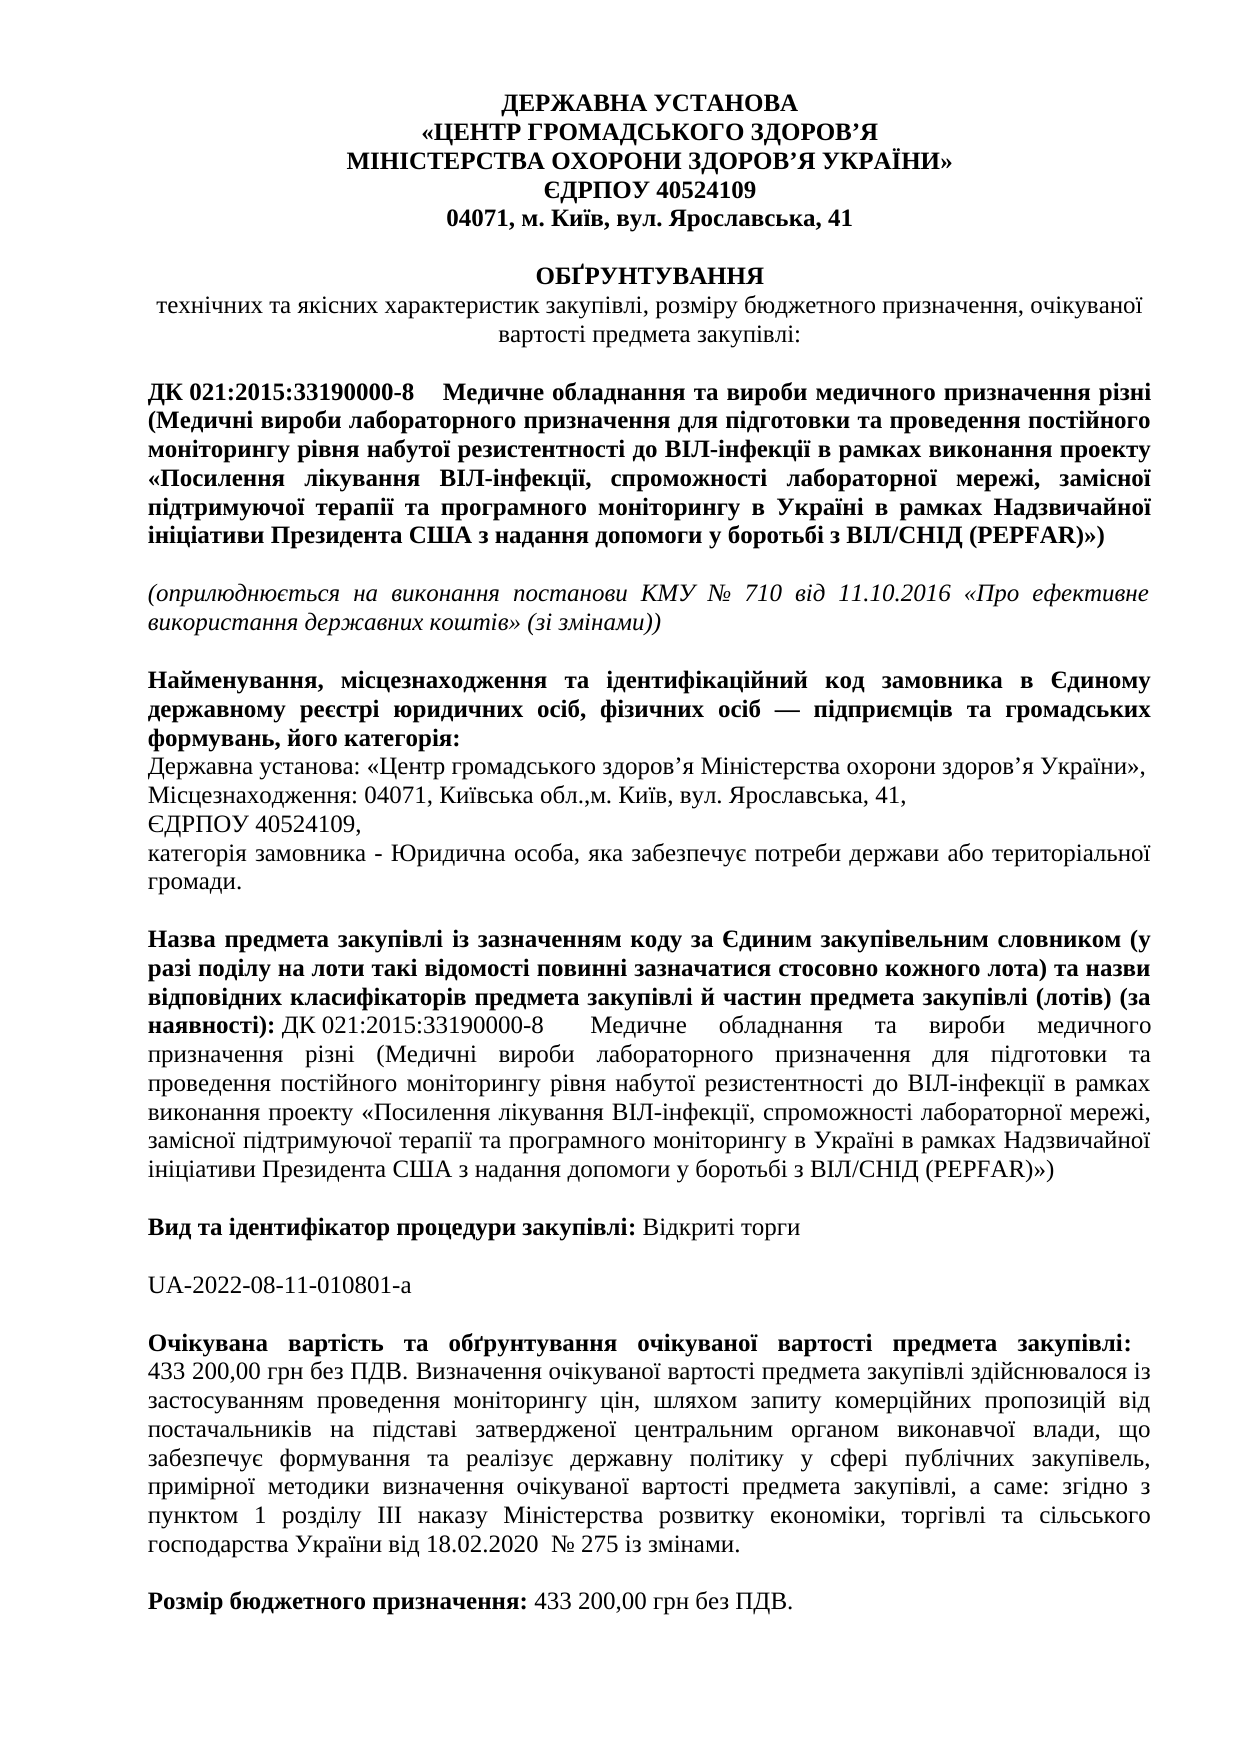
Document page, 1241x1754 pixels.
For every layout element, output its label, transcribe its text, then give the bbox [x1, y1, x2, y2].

text UA-2022-08-11-010801-a [148, 1270, 1152, 1299]
text ЄДРПОУ 40524109 [148, 175, 1152, 203]
text ЄДРПОУ 40524109, [148, 809, 1152, 838]
text 04071, м. Київ, вул. Ярославська, 41 [148, 203, 1152, 232]
text Розмір бюджетного призначення: 433 200,00 грн без ПДВ. [148, 1586, 1152, 1615]
text технічних та якісних характеристик закупівлі, розміру бюджетного призначення, очікуваної вартості предмета закупівлі: [148, 290, 1152, 348]
text Найменування, місцезнаходження та ідентифікаційний код замовника в Єдиному державному реєстрі юридичних осіб, фізичних осіб — підприємців та громадських формувань, його категорія: [148, 665, 1152, 751]
text ОБҐРУНТУВАННЯ [148, 261, 1152, 290]
text Державна установа: «Центр громадського здоров’я Міністерства охорони здоров’я України», [148, 751, 1152, 780]
text категорія замовника - Юридична особа, яка забезпечує потреби держави або територіальної громади. [148, 838, 1152, 895]
text Місцезнаходження: 04071, Київська обл.,м. Київ, вул. Ярославська, 41, [148, 780, 1152, 809]
text Очікувана вартість та обґрунтування очікуваної вартості предмета закупівлі: 433 200,00 грн без ПДВ. Визначення очікуваної вартості предмета закупівлі здійснювалося із застосуванням проведення моніторингу цін, шляхом запиту комерційних пропозицій від постачальників на підставі затвердженої центральним органом виконавчої влади, що забезпечує формування та реалізує державну політику у сфері публічних закупівель, примірної методики визначення очікуваної вартості предмета закупівлі, а саме: згідно з пунктом 1 розділу ІІІ наказу Міністерства розвитку економіки, торгівлі та сільського господарства України від 18.02.2020 № 275 із змінами. [148, 1328, 1152, 1558]
text Вид та ідентифікатор процедури закупівлі: Відкриті торги [148, 1212, 1152, 1241]
text ДЕРЖАВНА УСТАНОВА [148, 88, 1152, 117]
text МІНІСТЕРСТВА ОХОРОНИ ЗДОРОВ’Я УКРАЇНИ» [148, 146, 1152, 175]
text ДК 021:2015:33190000-8 Медичне обладнання та вироби медичного призначення різні (Медичні вироби лабораторного призначення для підготовки та проведення постійного моніторингу рівня набутої резистентності до ВІЛ-інфекції в рамках виконання проекту «Посилення лікування ВІЛ-інфекції, спроможності лабораторної мережі, замісної підтримуючої терапії та програмного моніторингу в Україні в рамках Надзвичайної ініціативи Президента США з надання допомоги у боротьбі з ВІЛ/СНІД (PEPFAR)») [148, 377, 1152, 549]
text (оприлюднюється на виконання постанови КМУ № 710 від 11.10.2016 «Про ефективне використання державних коштів» (зі змінами)) [148, 578, 1152, 636]
text «ЦЕНТР ГРОМАДСЬКОГО ЗДОРОВ’Я [148, 117, 1152, 146]
text Назва предмета закупівлі із зазначенням коду за Єдиним закупівельним словником (у разі поділу на лоти такі відомості повинні зазначатися стосовно кожного лота) та назви відповідних класифікаторів предмета закупівлі й частин предмета закупівлі (лотів) (за наявності): ДК 021:2015:33190000-8 Медичне обладнання та вироби медичного призначення різні (Медичні вироби лабораторного призначення для підготовки та проведення постійного моніторингу рівня набутої резистентності до ВІЛ-інфекції в рамках виконання проекту «Посилення лікування ВІЛ-інфекції, спроможності лабораторної мережі, замісної підтримуючої терапії та програмного моніторингу в Україні в рамках Надзвичайної ініціативи Президента США з надання допомоги у боротьбі з ВІЛ/СНІД (PEPFAR)») [148, 924, 1152, 1183]
